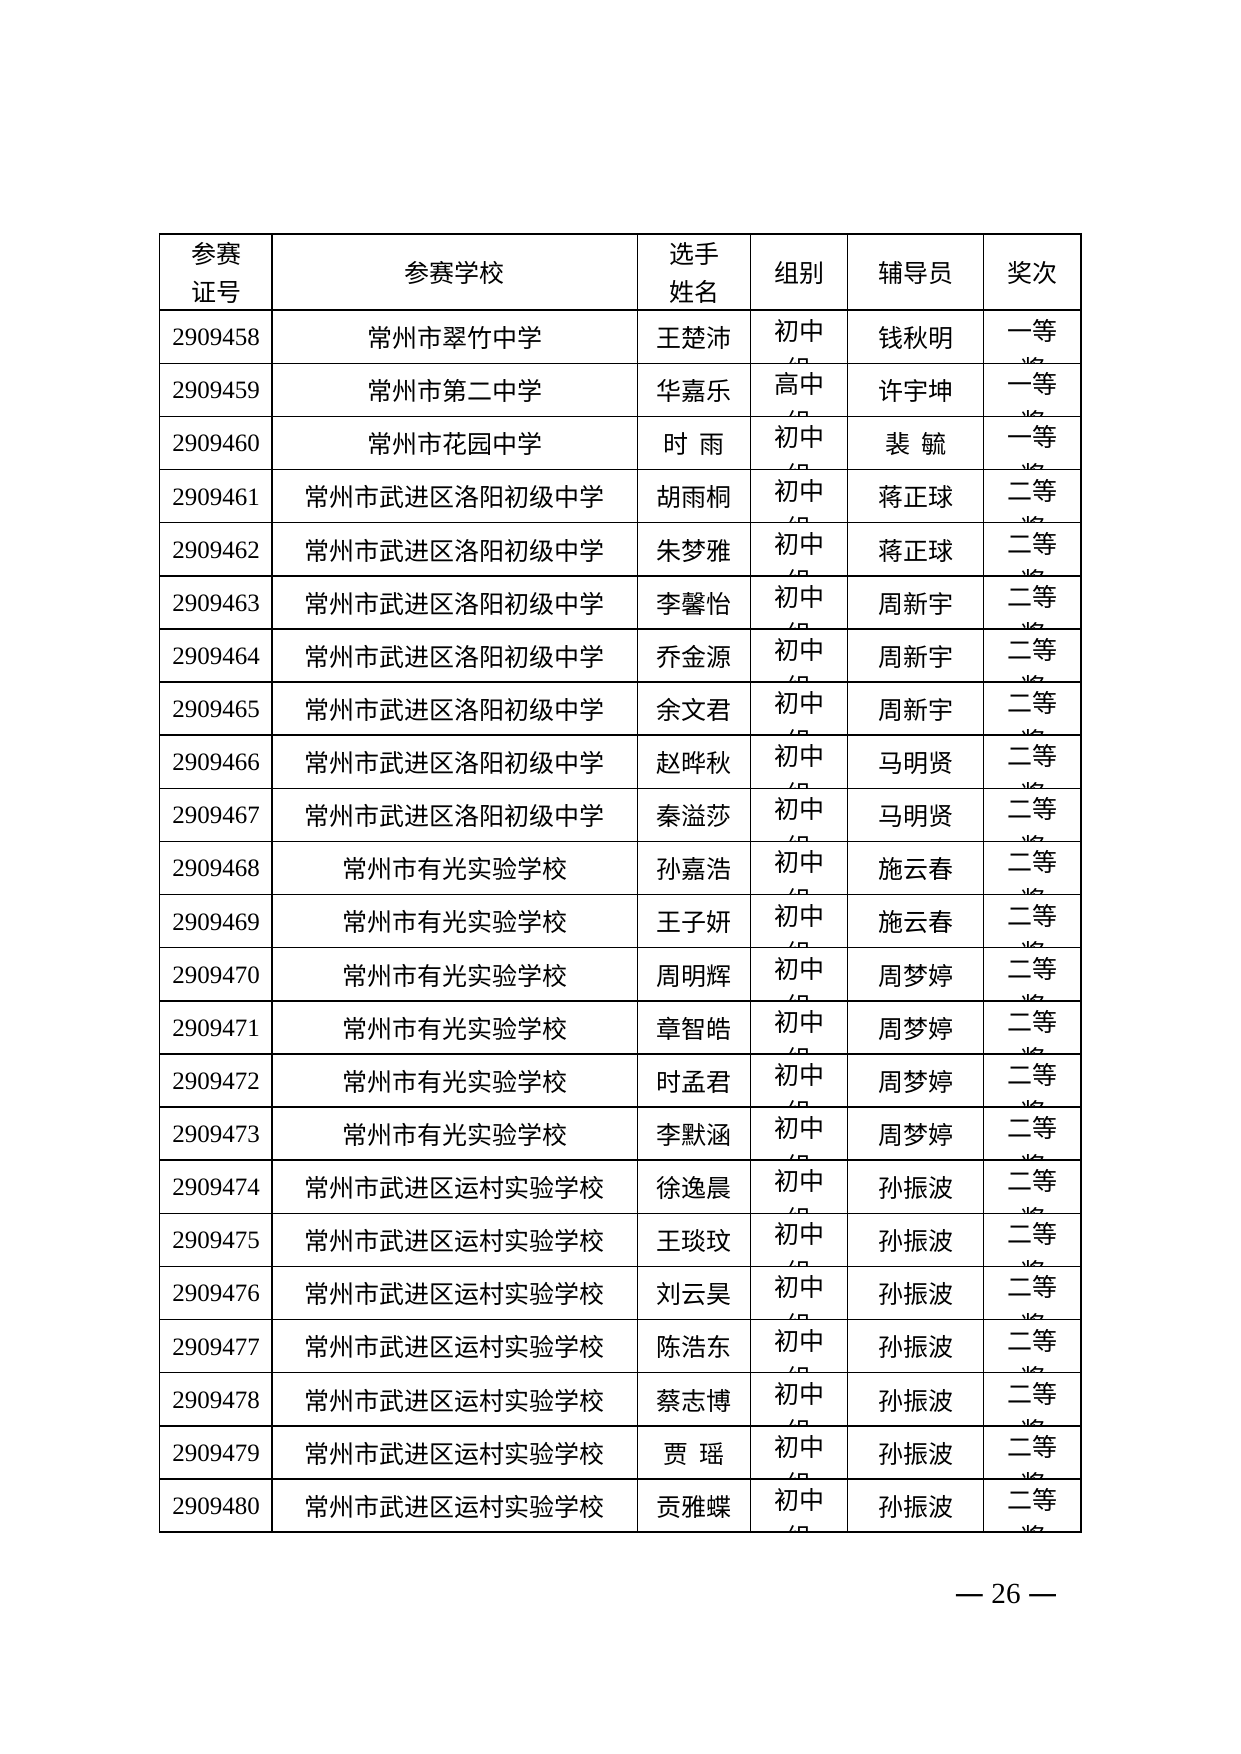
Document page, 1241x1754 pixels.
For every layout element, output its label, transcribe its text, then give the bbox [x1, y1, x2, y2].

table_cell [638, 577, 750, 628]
table_header 组别 [751, 235, 847, 309]
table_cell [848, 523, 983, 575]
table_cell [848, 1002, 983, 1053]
table_header 参赛学校 [273, 235, 637, 309]
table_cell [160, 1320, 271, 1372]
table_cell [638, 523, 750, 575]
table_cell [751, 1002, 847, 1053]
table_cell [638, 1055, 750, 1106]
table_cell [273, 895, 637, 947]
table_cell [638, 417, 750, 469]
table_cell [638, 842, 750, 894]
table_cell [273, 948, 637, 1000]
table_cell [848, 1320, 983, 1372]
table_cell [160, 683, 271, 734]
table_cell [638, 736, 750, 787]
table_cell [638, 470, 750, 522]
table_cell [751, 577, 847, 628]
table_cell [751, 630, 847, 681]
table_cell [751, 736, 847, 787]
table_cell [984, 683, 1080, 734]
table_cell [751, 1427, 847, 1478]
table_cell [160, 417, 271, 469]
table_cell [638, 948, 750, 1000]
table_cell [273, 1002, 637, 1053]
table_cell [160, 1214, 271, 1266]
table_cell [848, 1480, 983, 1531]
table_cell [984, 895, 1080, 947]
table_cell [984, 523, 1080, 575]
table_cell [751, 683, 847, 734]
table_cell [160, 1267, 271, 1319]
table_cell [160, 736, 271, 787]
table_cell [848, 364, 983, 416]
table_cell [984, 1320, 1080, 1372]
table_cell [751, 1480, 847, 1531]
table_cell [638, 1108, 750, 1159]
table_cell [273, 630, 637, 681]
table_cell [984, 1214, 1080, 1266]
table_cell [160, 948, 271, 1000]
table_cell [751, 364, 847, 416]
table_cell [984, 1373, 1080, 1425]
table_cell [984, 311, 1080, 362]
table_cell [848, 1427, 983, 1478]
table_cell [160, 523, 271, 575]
table_header 选手 姓名 [638, 235, 750, 309]
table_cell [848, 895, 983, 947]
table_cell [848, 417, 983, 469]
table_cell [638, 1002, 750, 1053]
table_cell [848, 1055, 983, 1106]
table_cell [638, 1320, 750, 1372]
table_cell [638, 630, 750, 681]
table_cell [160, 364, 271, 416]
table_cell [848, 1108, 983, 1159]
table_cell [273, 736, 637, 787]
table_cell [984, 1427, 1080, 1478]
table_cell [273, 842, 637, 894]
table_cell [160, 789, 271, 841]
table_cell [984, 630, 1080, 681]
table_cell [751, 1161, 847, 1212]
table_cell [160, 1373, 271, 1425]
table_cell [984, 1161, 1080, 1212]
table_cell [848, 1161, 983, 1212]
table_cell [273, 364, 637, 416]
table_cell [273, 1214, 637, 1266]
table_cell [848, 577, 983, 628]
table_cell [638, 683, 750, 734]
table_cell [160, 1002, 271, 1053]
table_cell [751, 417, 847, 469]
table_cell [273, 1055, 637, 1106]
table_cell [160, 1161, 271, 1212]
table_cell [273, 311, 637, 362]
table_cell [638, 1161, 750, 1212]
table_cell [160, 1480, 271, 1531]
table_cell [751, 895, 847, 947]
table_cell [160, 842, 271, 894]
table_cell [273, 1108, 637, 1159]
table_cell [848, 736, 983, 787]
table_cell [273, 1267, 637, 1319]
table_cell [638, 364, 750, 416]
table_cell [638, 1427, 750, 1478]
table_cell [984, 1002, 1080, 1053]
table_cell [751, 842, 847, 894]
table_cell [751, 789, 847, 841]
table_header 奖次 [984, 235, 1080, 309]
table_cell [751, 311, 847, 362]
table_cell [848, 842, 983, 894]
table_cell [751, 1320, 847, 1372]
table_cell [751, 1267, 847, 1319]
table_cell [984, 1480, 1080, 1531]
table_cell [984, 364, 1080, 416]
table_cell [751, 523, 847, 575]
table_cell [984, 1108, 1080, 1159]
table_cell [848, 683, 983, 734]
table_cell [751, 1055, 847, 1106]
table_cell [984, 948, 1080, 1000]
table_header 辅导员 [848, 235, 983, 309]
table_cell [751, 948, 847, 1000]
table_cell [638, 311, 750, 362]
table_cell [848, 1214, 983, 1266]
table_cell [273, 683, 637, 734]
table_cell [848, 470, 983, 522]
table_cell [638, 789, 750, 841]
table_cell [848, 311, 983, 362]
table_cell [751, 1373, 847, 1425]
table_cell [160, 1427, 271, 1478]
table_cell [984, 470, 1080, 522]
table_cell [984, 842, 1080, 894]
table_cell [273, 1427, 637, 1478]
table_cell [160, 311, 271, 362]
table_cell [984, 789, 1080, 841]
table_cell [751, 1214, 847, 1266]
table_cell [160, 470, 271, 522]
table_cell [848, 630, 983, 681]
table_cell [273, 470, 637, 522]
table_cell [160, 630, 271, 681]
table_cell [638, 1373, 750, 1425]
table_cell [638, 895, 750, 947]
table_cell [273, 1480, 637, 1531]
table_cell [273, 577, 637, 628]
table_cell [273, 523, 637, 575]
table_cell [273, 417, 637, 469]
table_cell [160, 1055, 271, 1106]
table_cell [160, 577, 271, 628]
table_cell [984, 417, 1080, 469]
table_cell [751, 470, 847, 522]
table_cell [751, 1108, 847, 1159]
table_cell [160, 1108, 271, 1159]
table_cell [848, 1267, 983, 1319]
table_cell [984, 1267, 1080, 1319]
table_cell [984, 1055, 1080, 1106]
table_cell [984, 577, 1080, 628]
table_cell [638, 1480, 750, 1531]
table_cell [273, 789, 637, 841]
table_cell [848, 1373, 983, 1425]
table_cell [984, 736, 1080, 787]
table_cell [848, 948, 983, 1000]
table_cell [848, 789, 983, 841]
table_header 参赛 证号 [160, 235, 271, 309]
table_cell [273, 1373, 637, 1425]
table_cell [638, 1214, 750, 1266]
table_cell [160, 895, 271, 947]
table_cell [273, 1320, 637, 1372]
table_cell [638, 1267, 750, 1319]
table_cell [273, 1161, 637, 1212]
